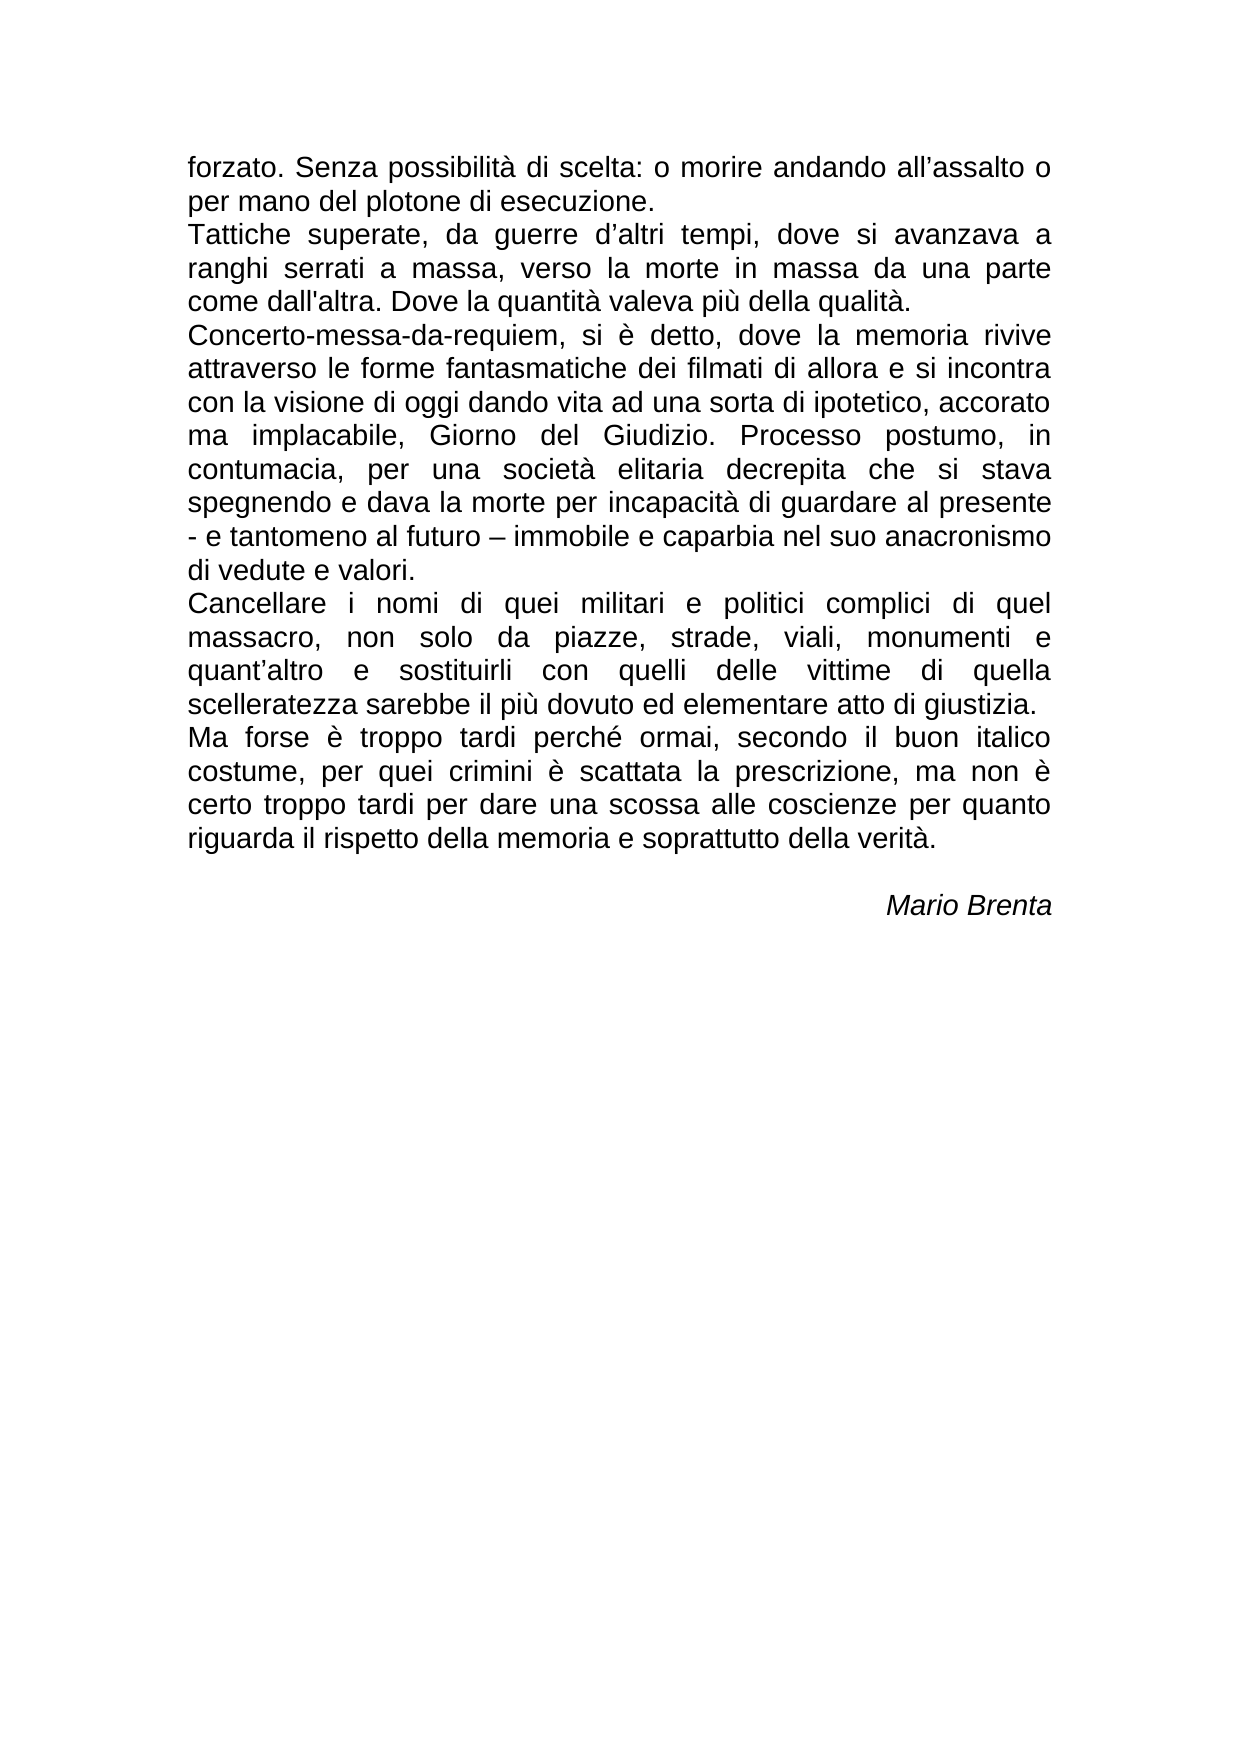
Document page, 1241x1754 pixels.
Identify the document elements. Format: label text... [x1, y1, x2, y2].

text Concerto-messa-da-requiem, si è detto, dove la memoria rivive attraverso le forme fantasmatiche dei filmati di allora e si incontra con la visione di oggi dando vita ad una sorta di ipotetico, accorato ma implacabile, Giorno del Giudizio. Processo postumo, in contumacia, per una società elitaria decrepita che si stava spegnendo e dava la morte per incapacità di guardare al presente - e tantomeno al futuro – immobile e caparbia nel suo anacronismo di vedute e valori. [187, 318, 1053, 586]
text Mario Brenta [187, 888, 1053, 921]
text Ma forse è troppo tardi perché ormai, secondo il buon italico costume, per quei crimini è scattata la prescrizione, ma non è certo troppo tardi per dare una scossa alle coscienze per quanto riguarda il rispetto della memoria e soprattutto della verità. [187, 720, 1053, 854]
text Tattiche superate, da guerre d’altri tempi, dove si avanzava a ranghi serrati a massa, verso la morte in massa da una parte come dall'altra. Dove la quantità valeva più della qualità. [187, 217, 1053, 318]
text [187, 150, 1053, 217]
text Cancellare i nomi di quei militari e politici complici di quel massacro, non solo da piazze, strade, viali, monumenti e quant’altro e sostituirli con quelli delle vittime di quella scelleratezza sarebbe il più dovuto ed elementare atto di giustizia. [187, 586, 1053, 720]
